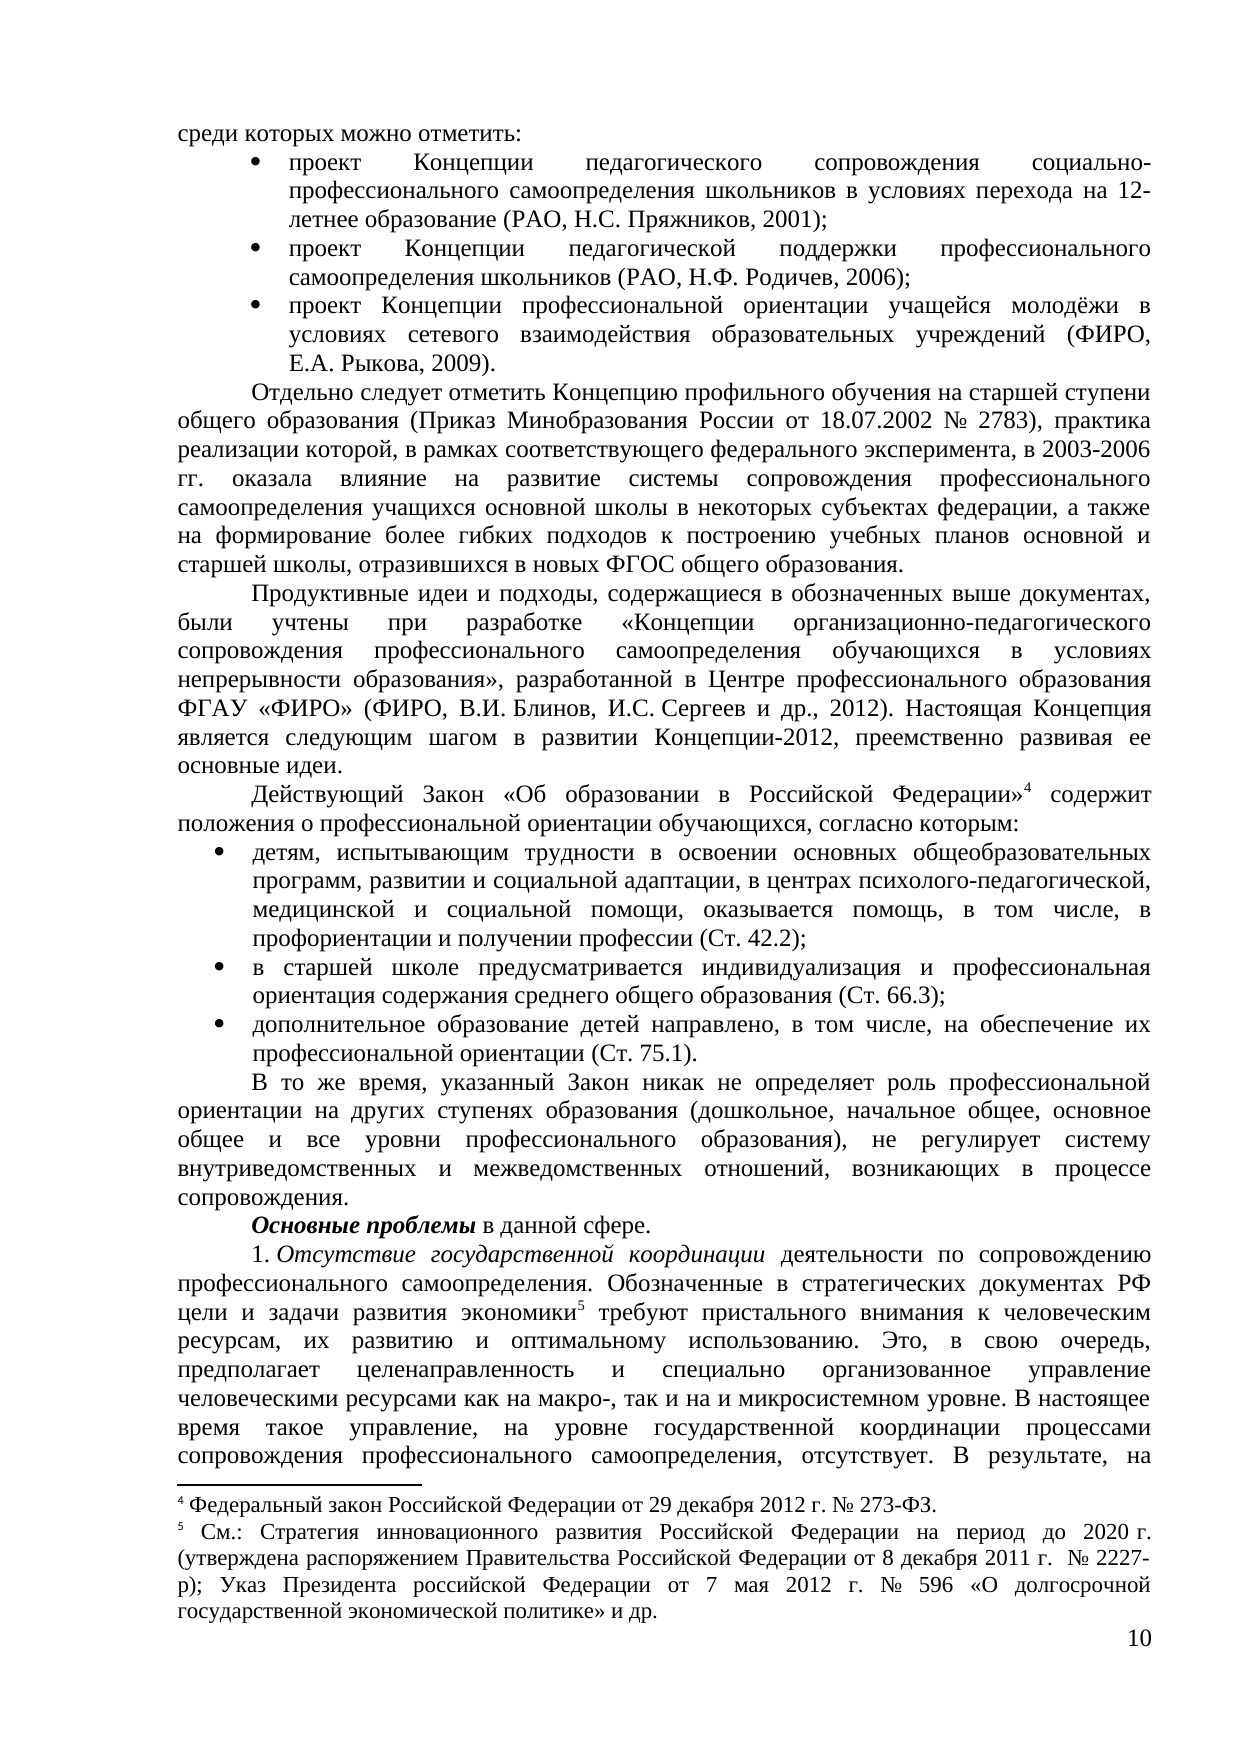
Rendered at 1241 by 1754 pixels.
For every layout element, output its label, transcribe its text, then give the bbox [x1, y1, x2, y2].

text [177, 1239, 1152, 1469]
text В то же время, указанный Закон никак не определяет роль профессиональной ориентации на других ступенях образования (дошкольное, начальное общее, основное общее и все уровни профессионального образования), не регулирует систему внутриведомственных и межведомственных отношений, возникающих в процессе сопровождения. [177, 1067, 1152, 1211]
list проект Концепции педагогического сопровождения социально-профессионального самоопределения школьников в условиях перехода на 12-летнее образование (РАО, Н.С. Пряжников, 2001); [251, 147, 1152, 233]
text Основные проблемы в данной сфере. [177, 1211, 1152, 1239]
list проект Концепции педагогической поддержки профессионального самоопределения школьников (РАО, Н.Ф. Родичев, 2006); [251, 233, 1152, 291]
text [177, 118, 1152, 147]
text Продуктивные идеи и подходы, содержащиеся в обозначенных выше документах, были учтены при разработке «Концепции организационно-педагогического сопровождения профессионального самоопределения обучающихся в условиях непрерывности образования», разработанной в Центре профессионального образования ФГАУ «ФИРО» (ФИРО, В.И. Блинов, И.С. Сергеев и др., 2012). Настоящая Концепция является следующим шагом в развитии Концепции-2012, преемственно развивая ее основные идеи. [177, 578, 1152, 779]
list в старшей школе предусматривается индивидуализация и профессиональная ориентация содержания среднего общего образования (Ст. 66.3); [215, 952, 1152, 1009]
text Действующий Закон «Об образовании в Российской Федерации» содержит положения о профессиональной ориентации обучающихся, согласно которым: [177, 779, 1152, 837]
list дополнительное образование детей направлено, в том числе, на обеспечение их профессиональной ориентации (Ст. 75.1). [215, 1009, 1152, 1067]
text Отдельно следует отметить Концепцию профильного обучения на старшей ступени общего образования (Приказ Минобразования России от 18.07.2002 № 2783), практика реализации которой, в рамках соответствующего федерального эксперимента, в 2003-2006 гг. оказала влияние на развитие системы сопровождения профессионального самоопределения учащихся основной школы в некоторых субъектах федерации, а также на формирование более гибких подходов к построению учебных планов основной и старшей школы, отразившихся в новых ФГОС общего образования. [177, 377, 1152, 578]
list детям, испытывающим трудности в освоении основных общеобразовательных программ, развитии и социальной адаптации, в центрах психолого-педагогической, медицинской и социальной помощи, оказывается помощь, в том числе, в профориентации и получении профессии (Ст. 42.2); [215, 837, 1152, 952]
list проект Концепции профессиональной ориентации учащейся молодёжи в условиях сетевого взаимодействия образовательных учреждений (ФИРО, Е.А. Рыкова, 2009). [251, 291, 1152, 377]
